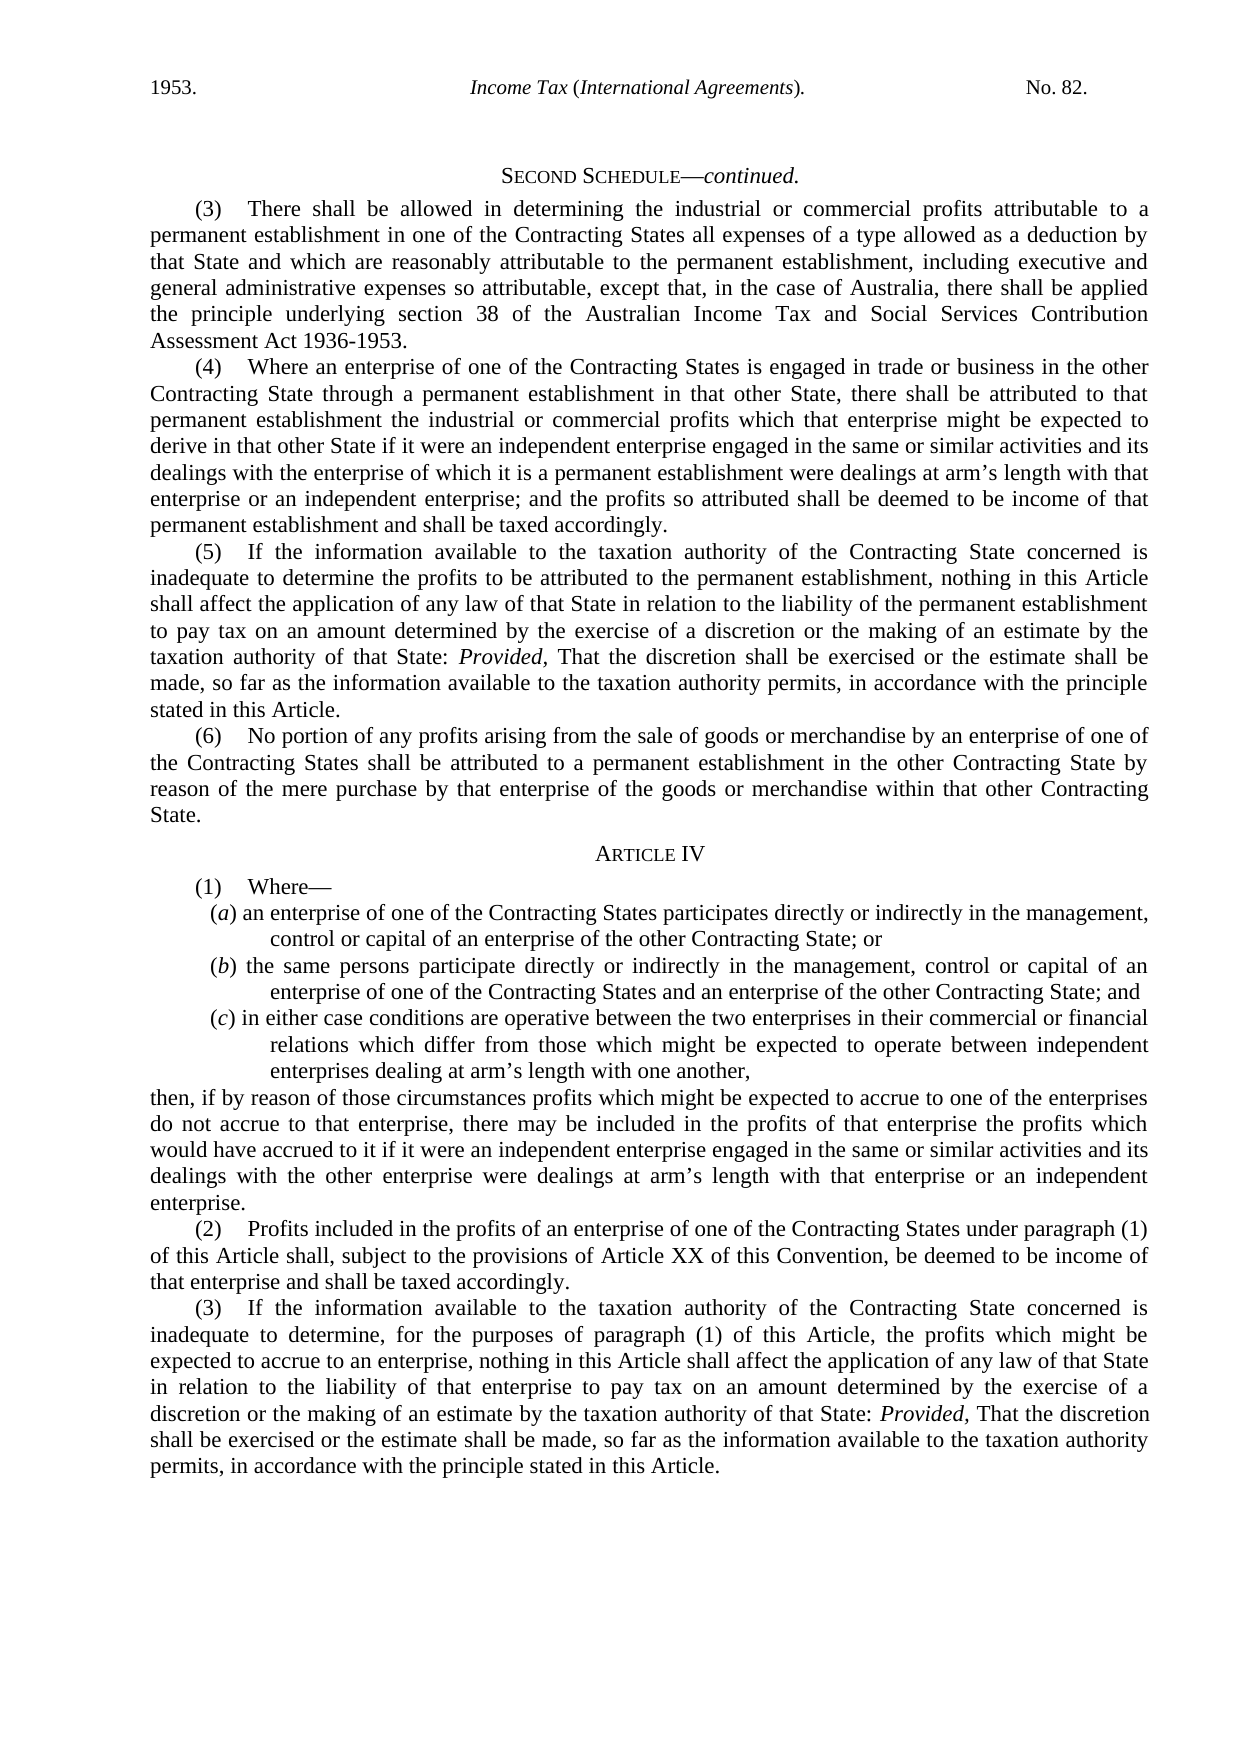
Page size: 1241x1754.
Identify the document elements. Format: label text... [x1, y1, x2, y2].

text (b) the same persons participate directly or indirectly in the management, control or capital of an enterprise of one of the Contracting States and an enterprise of the other Contracting State; and [210, 952, 1150, 1004]
text Second Schedule—continued. [150, 162, 1150, 189]
text (a) an enterprise of one of the Contracting States participates directly or indirectly in the management, control or capital of an enterprise of the other Contracting State; or [210, 899, 1150, 952]
text (6) No portion of any profits arising from the sale of goods or merchandise by an enterprise of one of the Contracting States shall be attributed to a permanent establishment in the other Contracting State by reason of the mere purchase by that enterprise of the goods or merchandise within that other Contracting State. [150, 722, 1150, 828]
text (5) If the information available to the taxation authority of the Contracting State concerned is inadequate to determine the profits to be attributed to the permanent establishment, nothing in this Article shall affect the application of any law of that State in relation to the liability of the permanent establishment to pay tax on an amount determined by the exercise of a discretion or the making of an estimate by the taxation authority of that State: Provided, That the discretion shall be exercised or the estimate shall be made, so far as the information available to the taxation authority permits, in accordance with the principle stated in this Article. [150, 538, 1150, 722]
text (2) Profits included in the profits of an enterprise of one of the Contracting States under paragraph (1) of this Article shall, subject to the provisions of Article XX of this Convention, be deemed to be income of that enterprise and shall be taxed accordingly. [150, 1215, 1150, 1294]
text Article IV [150, 840, 1150, 866]
text (1) Where— [150, 873, 1150, 899]
text (4) Where an enterprise of one of the Contracting States is engaged in trade or business in the other Contracting State through a permanent establishment in that other State, there shall be attributed to that permanent establishment the industrial or commercial profits which that enterprise might be expected to derive in that other State if it were an independent enterprise engaged in the same or similar activities and its dealings with the enterprise of which it is a permanent establishment were dealings at arm’s length with that enterprise or an independent enterprise; and the profits so attributed shall be deemed to be income of that permanent establishment and shall be taxed accordingly. [150, 353, 1150, 538]
text (c) in either case conditions are operative between the two enterprises in their commercial or financial relations which differ from those which might be expected to operate between independent enterprises dealing at arm’s length with one another, [210, 1004, 1150, 1083]
text (3) There shall be allowed in determining the industrial or commercial profits attributable to a permanent establishment in one of the Contracting States all expenses of a type allowed as a deduction by that State and which are reasonably attributable to the permanent establishment, including executive and general administrative expenses so attributable, except that, in the case of Australia, there shall be applied the principle underlying section 38 of the Australian Income Tax and Social Services Contribution Assessment Act 1936-1953. [150, 195, 1150, 353]
text then, if by reason of those circumstances profits which might be expected to accrue to one of the enterprises do not accrue to that enterprise, there may be included in the profits of that enterprise the profits which would have accrued to it if it were an independent enterprise engaged in the same or similar activities and its dealings with the other enterprise were dealings at arm’s length with that enterprise or an independent enterprise. [150, 1083, 1150, 1215]
text (3) If the information available to the taxation authority of the Contracting State concerned is inadequate to determine, for the purposes of paragraph (1) of this Article, the profits which might be expected to accrue to an enterprise, nothing in this Article shall affect the application of any law of that State in relation to the liability of that enterprise to pay tax on an amount determined by the exercise of a discretion or the making of an estimate by the taxation authority of that State: Provided, That the discretion shall be exercised or the estimate shall be made, so far as the information available to the taxation authority permits, in accordance with the principle stated in this Article. [150, 1294, 1150, 1479]
